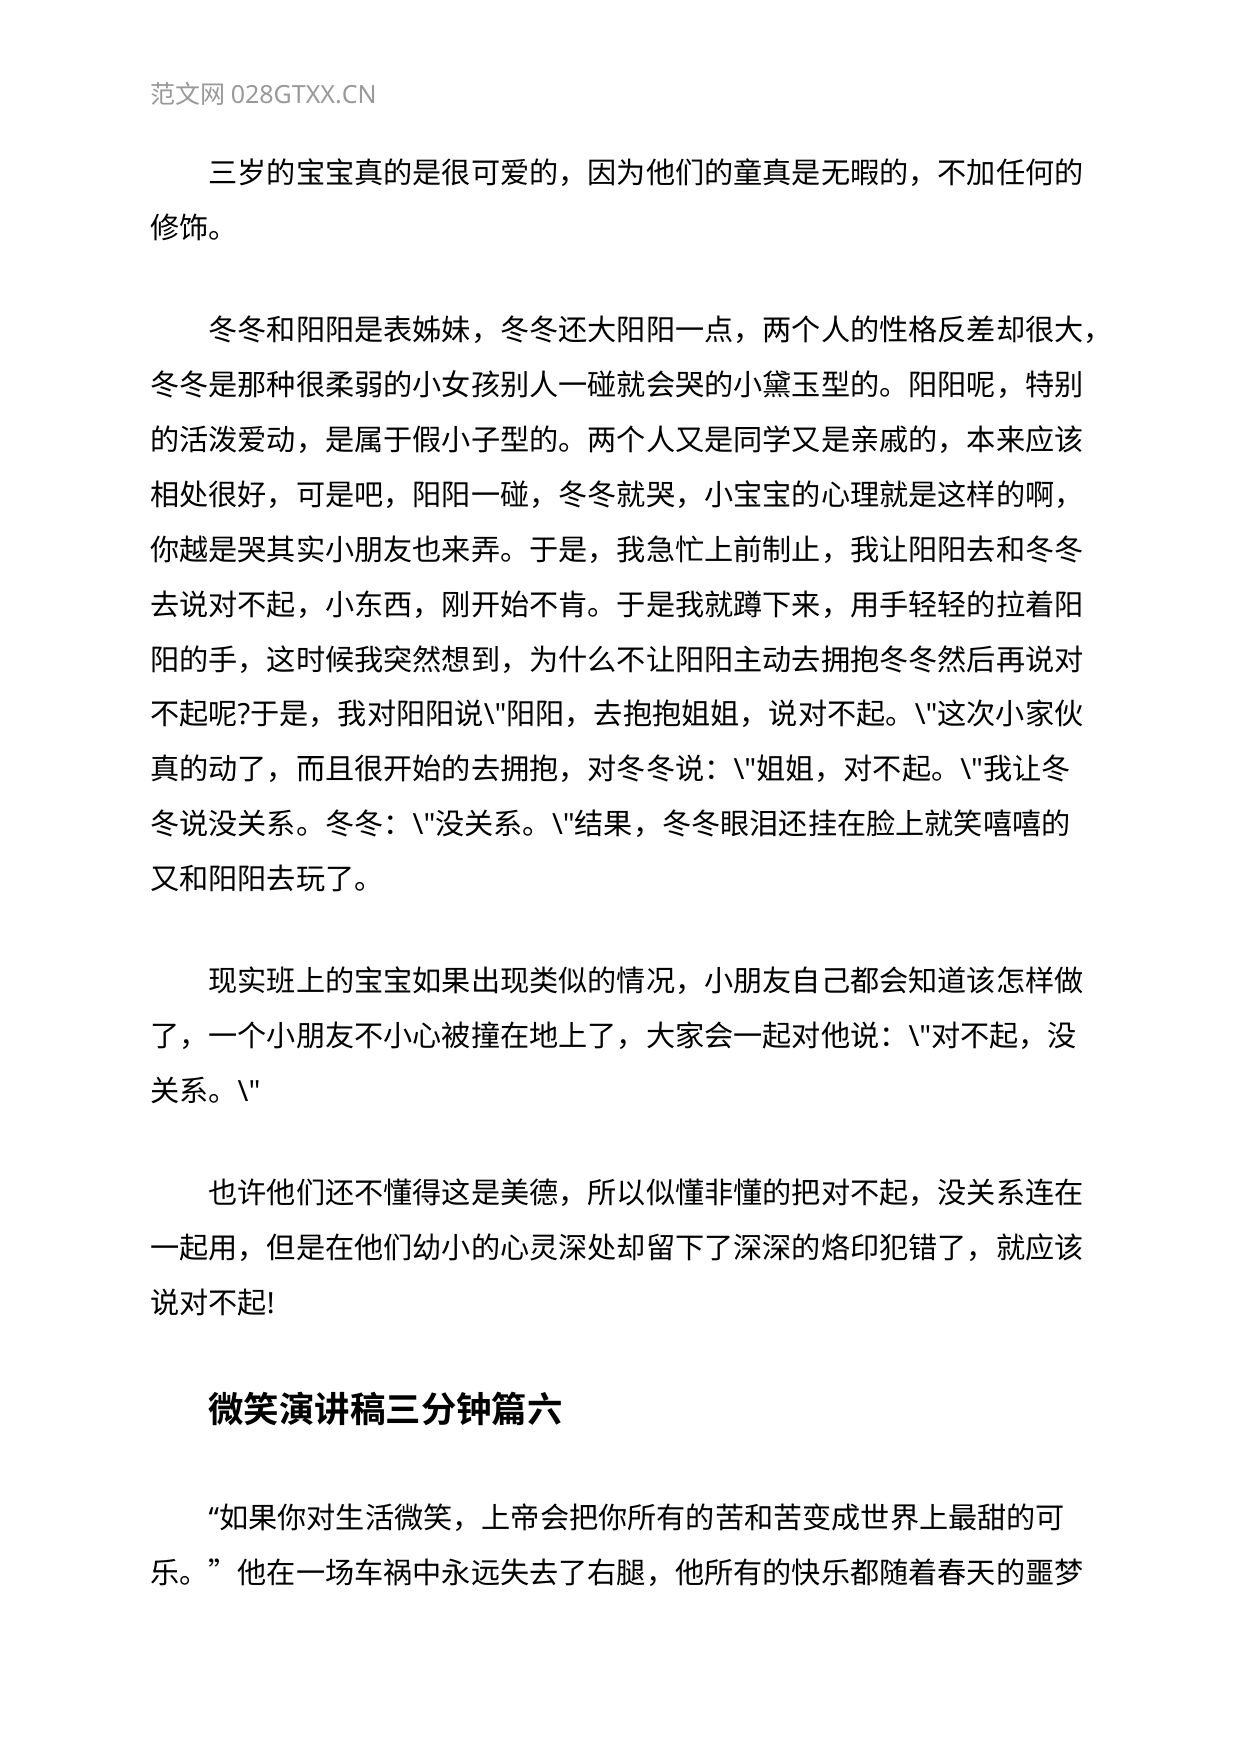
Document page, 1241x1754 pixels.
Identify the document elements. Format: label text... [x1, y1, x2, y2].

text 也许他们还不懂得这是美德，所以似懂非懂的把对不起，没关系连在一起用，但是在他们幼小的心灵深处却留下了深深的烙印犯错了，就应该说对不起! [150, 1169, 1090, 1322]
text 三岁的宝宝真的是很可爱的，因为他们的童真是无暇的，不加任何的修饰。 [150, 150, 1090, 247]
text 现实班上的宝宝如果出现类似的情况，小朋友自己都会知道该怎样做了，一个小朋友不小心被撞在地上了，大家会一起对他说：\"对不起，没关系。\" [150, 958, 1090, 1110]
text 微笑演讲稿三分钟篇六 [150, 1381, 1090, 1433]
text 冬冬和阳阳是表姊妹，冬冬还大阳阳一点，两个人的性格反差却很大，冬冬是那种很柔弱的小女孩别人一碰就会哭的小黛玉型的。阳阳呢，特别的活泼爱动，是属于假小子型的。两个人又是同学又是亲戚的，本来应该相处很好，可是吧，阳阳一碰，冬冬就哭，小宝宝的心理就是这样的啊，你越是哭其实小朋友也来弄。于是，我急忙上前制止，我让阳阳去和冬冬去说对不起，小东西，刚开始不肯。于是我就蹲下来，用手轻轻的拉着阳阳的手，这时候我突然想到，为什么不让阳阳主动去拥抱冬冬然后再说对不起呢?于是，我对阳阳说\"阳阳，去抱抱姐姐，说对不起。\"这次小家伙真的动了，而且很开始的去拥抱，对冬冬说：\"姐姐，对不起。\"我让冬冬说没关系。冬冬：\"没关系。\"结果，冬冬眼泪还挂在脸上就笑嘻嘻的又和阳阳去玩了。 [150, 307, 1090, 898]
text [150, 1495, 1090, 1592]
